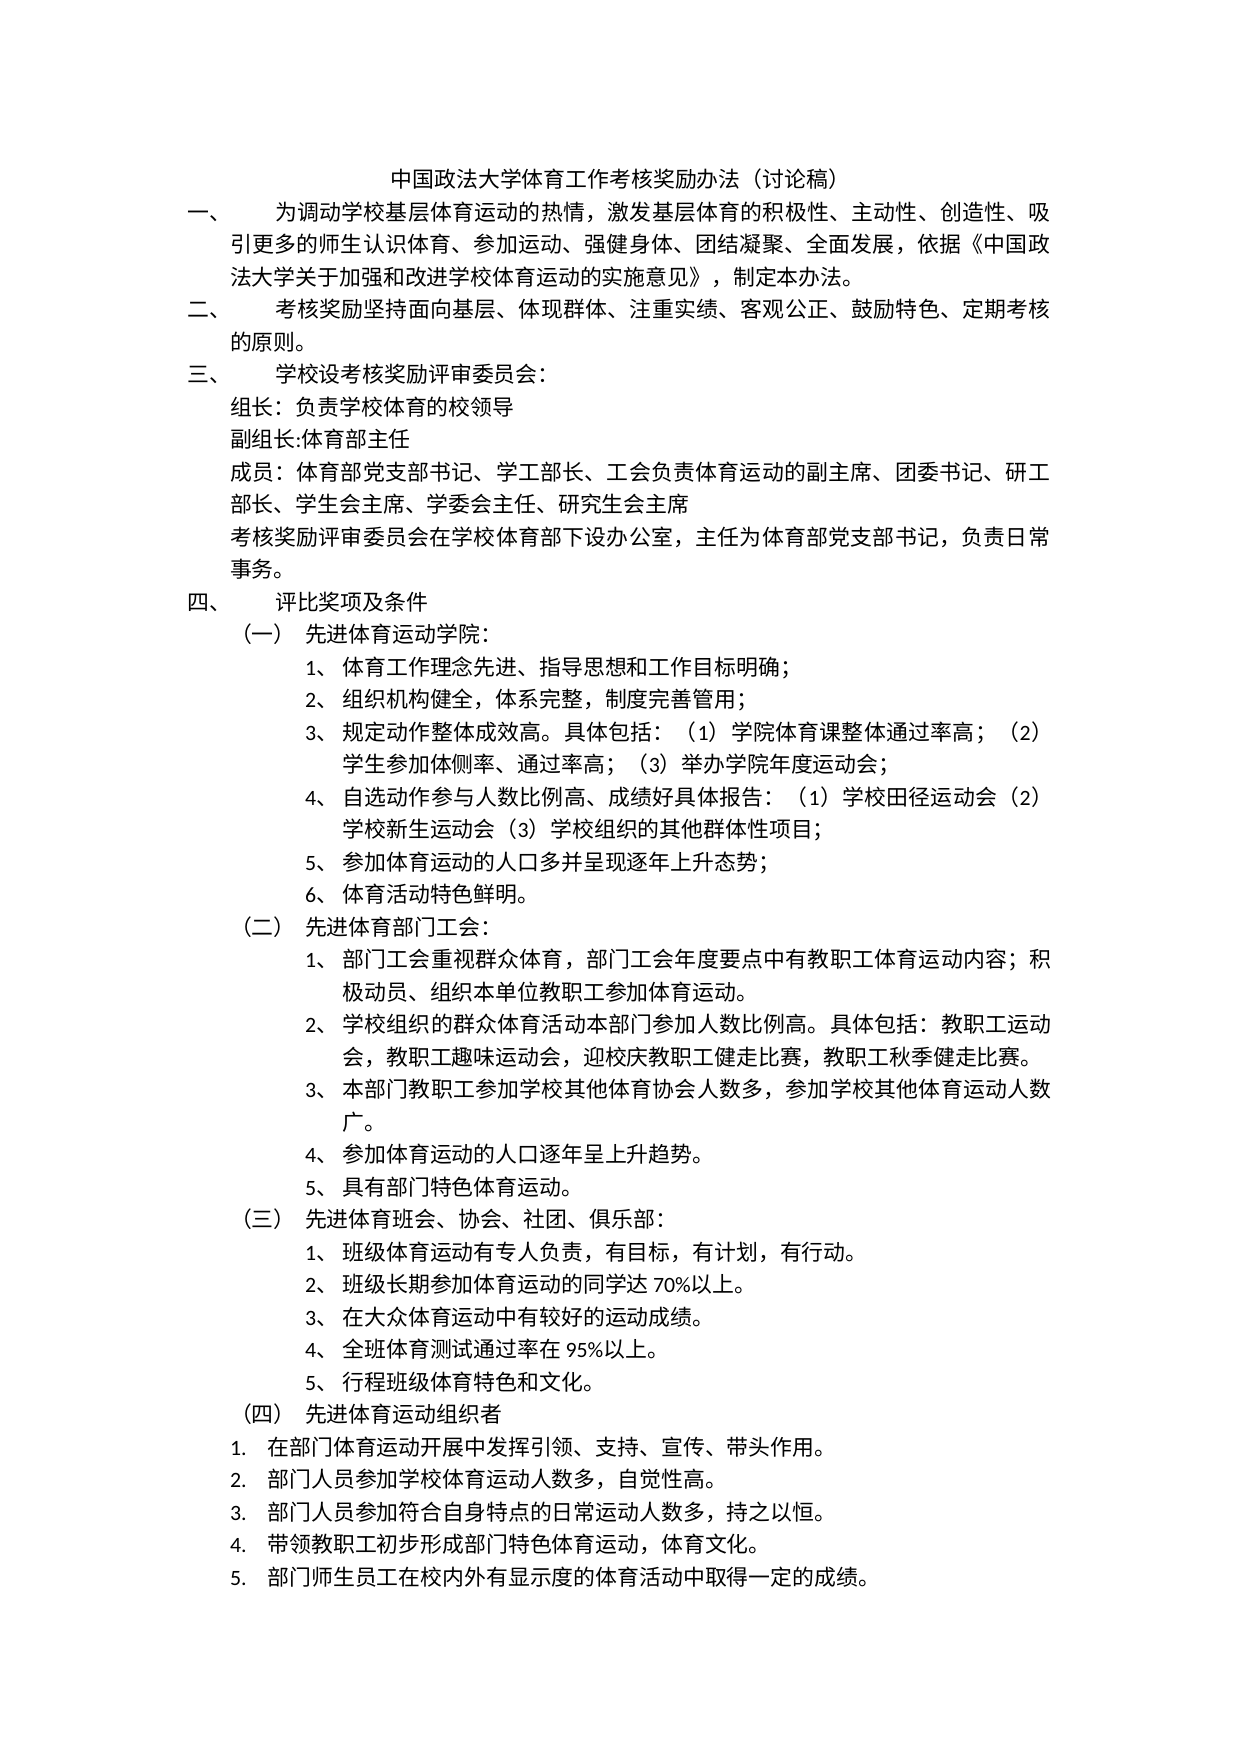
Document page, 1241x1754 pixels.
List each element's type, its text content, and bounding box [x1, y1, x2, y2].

list 在部门体育运动开展中发挥引领、支持、宣传、带头作用。 [230, 1429, 1053, 1462]
list 组织机构健全，体系完整，制度完善管用； [305, 682, 1053, 714]
list 为调动学校基层体育运动的热情，激发基层体育的积极性、主动性、创造性、吸引更多的师生认识体育、参加运动、强健身体、团结凝聚、全面发展，依据《中国政法大学关于加强和改进学校体育运动的实施意见》，制定本办法。 [187, 194, 1053, 292]
list 考核奖励坚持面向基层、体现群体、注重实绩、客观公正、鼓励特色、定期考核的原则。 [187, 292, 1053, 357]
list 部门人员参加符合自身特点的日常运动人数多，持之以恒。 [230, 1494, 1053, 1527]
list 自选动作参与人数比例高、成绩好具体报告：（1）学校田径运动会（2）学校新生运动会（3）学校组织的其他群体性项目； [305, 779, 1053, 844]
list 先进体育运动学院： [230, 617, 1053, 649]
list 成员：体育部党支部书记、学工部长、工会负责体育运动的副主席、团委书记、研工部长、学生会主席、学委会主任、研究生会主席 [230, 454, 1053, 519]
list 评比奖项及条件 [187, 584, 1053, 617]
list 部门工会重视群众体育，部门工会年度要点中有教职工体育运动内容；积极动员、组织本单位教职工参加体育运动。 [305, 942, 1053, 1007]
list 带领教职工初步形成部门特色体育运动，体育文化。 [230, 1527, 1053, 1559]
list 参加体育运动的人口多并呈现逐年上升态势； [305, 844, 1053, 877]
list 考核奖励评审委员会在学校体育部下设办公室，主任为体育部党支部书记，负责日常事务。 [230, 519, 1053, 584]
list 具有部门特色体育运动。 [305, 1169, 1053, 1202]
list 部门人员参加学校体育运动人数多，自觉性高。 [230, 1462, 1053, 1494]
list 组长：负责学校体育的校领导 [230, 389, 1053, 422]
list 班级体育运动有专人负责，有目标，有计划，有行动。 [305, 1234, 1053, 1267]
list 参加体育运动的人口逐年呈上升趋势。 [305, 1137, 1053, 1169]
list 体育工作理念先进、指导思想和工作目标明确； [305, 649, 1053, 682]
list 班级长期参加体育运动的同学达70%以上。 [305, 1267, 1053, 1299]
list 副组长:体育部主任 [230, 422, 1053, 454]
text 中国政法大学体育工作考核奖励办法（讨论稿） [187, 162, 1053, 194]
list 行程班级体育特色和文化。 [305, 1364, 1053, 1397]
list 体育活动特色鲜明。 [305, 877, 1053, 909]
list 先进体育运动组织者 [230, 1397, 1053, 1429]
list 全班体育测试通过率在95%以上。 [305, 1332, 1053, 1364]
list 规定动作整体成效高。具体包括：（1）学院体育课整体通过率高；（2）学生参加体侧率、通过率高；（3）举办学院年度运动会； [305, 714, 1053, 779]
list 先进体育班会、协会、社团、俱乐部： [230, 1202, 1053, 1234]
list 先进体育部门工会： [230, 909, 1053, 942]
list 学校设考核奖励评审委员会： [187, 357, 1053, 389]
list 学校组织的群众体育活动本部门参加人数比例高。具体包括：教职工运动会，教职工趣味运动会，迎校庆教职工健走比赛，教职工秋季健走比赛。 [305, 1007, 1053, 1072]
list 部门师生员工在校内外有显示度的体育活动中取得一定的成绩。 [230, 1559, 1053, 1592]
list 在大众体育运动中有较好的运动成绩。 [305, 1299, 1053, 1332]
list 本部门教职工参加学校其他体育协会人数多，参加学校其他体育运动人数广。 [305, 1072, 1053, 1137]
